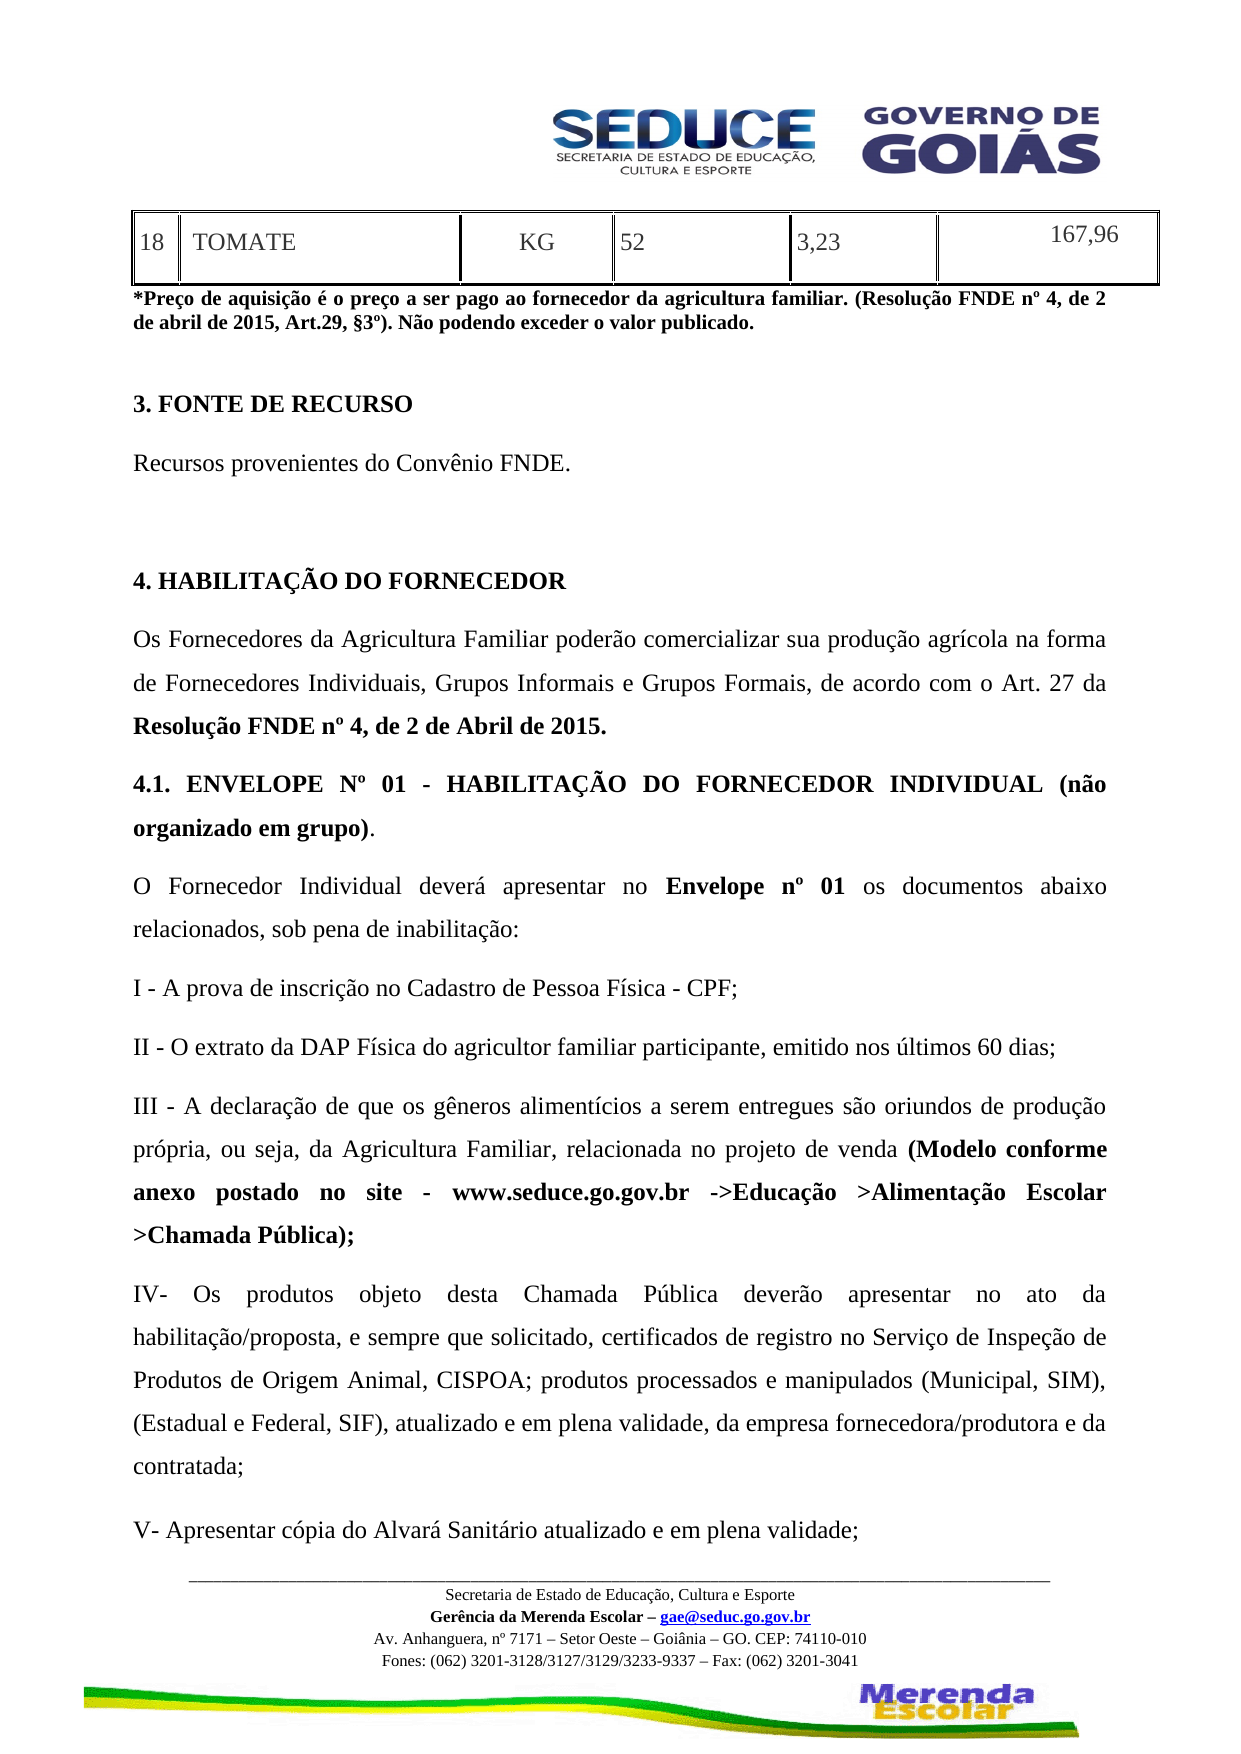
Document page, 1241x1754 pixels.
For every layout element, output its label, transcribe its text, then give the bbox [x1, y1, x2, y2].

text Recursos provenientes do Convênio FNDE. [133, 448, 1107, 477]
table_cell 52 [614, 213, 790, 283]
text I - A prova de inscrição no Cadastro de Pessoa Física - CPF; [133, 973, 1107, 1002]
text Os Fornecedores da Agricultura Familiar poderão comercializar sua produção agrícola na forma de Fornecedores Individuais, Grupos Informais e Grupos Formais, de acordo com o Art. 27 da Resolução FNDE nº 4, de 2 de Abril de 2015. [133, 624, 1107, 739]
table_cell 18 [135, 213, 180, 283]
table_cell 3,23 [790, 213, 937, 283]
text 3. FONTE DE RECURSO [133, 389, 1107, 418]
table_cell TOMATE [180, 213, 460, 283]
text III - A declaração de que os gêneros alimentícios a serem entregues são oriundos de produção própria, ou seja, da Agricultura Familiar, relacionada no projeto de venda (Modelo conforme anexo postado no site - www.seduce.go.gov.br ->Educação >Alimentação Escolar >Chamada Pública); [133, 1091, 1107, 1249]
table_cell KG [460, 213, 614, 283]
table_cell 167,96 [938, 213, 1157, 283]
text O Fornecedor Individual deverá apresentar no Envelope nº 01 os documentos abaixo relacionados, sob pena de inabilitação: [133, 871, 1107, 943]
text IV- Os produtos objeto desta Chamada Pública deverão apresentar no ato da habilitação/proposta, e sempre que solicitado, certificados de registro no Serviço de Inspeção de Produtos de Origem Animal, CISPOA; produtos processados e manipulados (Municipal, SIM), (Estadual e Federal, SIF), atualizado e em plena validade, da empresa fornecedora/produtora e da contratada; [133, 1279, 1107, 1480]
text *Preço de aquisição é o preço a ser pago ao fornecedor da agricultura familiar. (Resolução FNDE nº 4, de 2 de abril de 2015, Art.29, §3º). Não podendo exceder o valor publicado. [133, 286, 1107, 334]
text 4. HABILITAÇÃO DO FORNECEDOR [133, 566, 1107, 594]
text 4.1. ENVELOPE Nº 01 - HABILITAÇÃO DO FORNECEDOR INDIVIDUAL (não organizado em grupo). [133, 769, 1107, 841]
text V- Apresentar cópia do Alvará Sanitário atualizado e em plena validade; [133, 1515, 1107, 1544]
text II - O extrato da DAP Física do agricultor familiar participante, emitido nos últimos 60 dias; [133, 1032, 1107, 1061]
picture [552, 101, 1108, 182]
